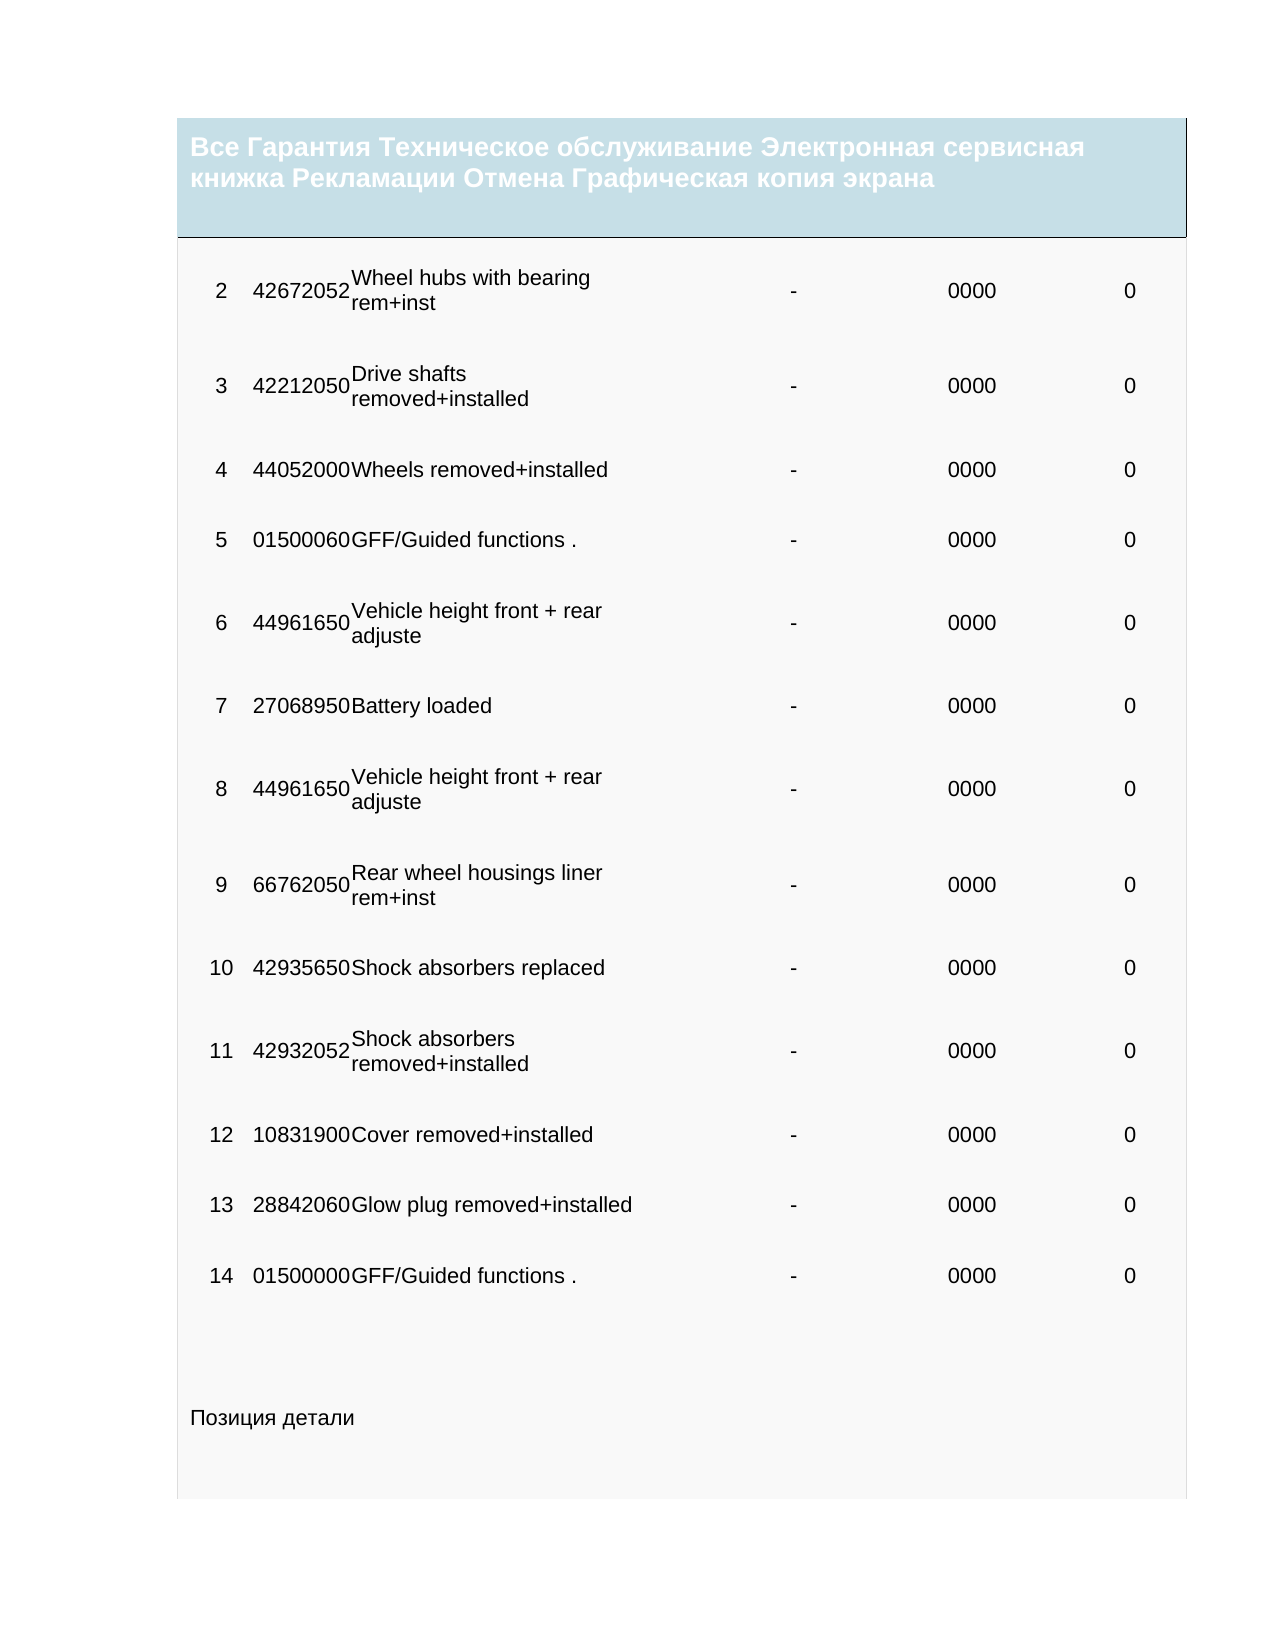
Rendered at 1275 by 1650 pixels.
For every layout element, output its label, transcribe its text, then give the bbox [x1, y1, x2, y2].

table_header Все Гарантия Техническое обслуживание Электронная сервисная​книжка Рекламации Отмена Графическая копия экрана [177, 118, 1186, 237]
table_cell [178, 238, 1186, 1499]
